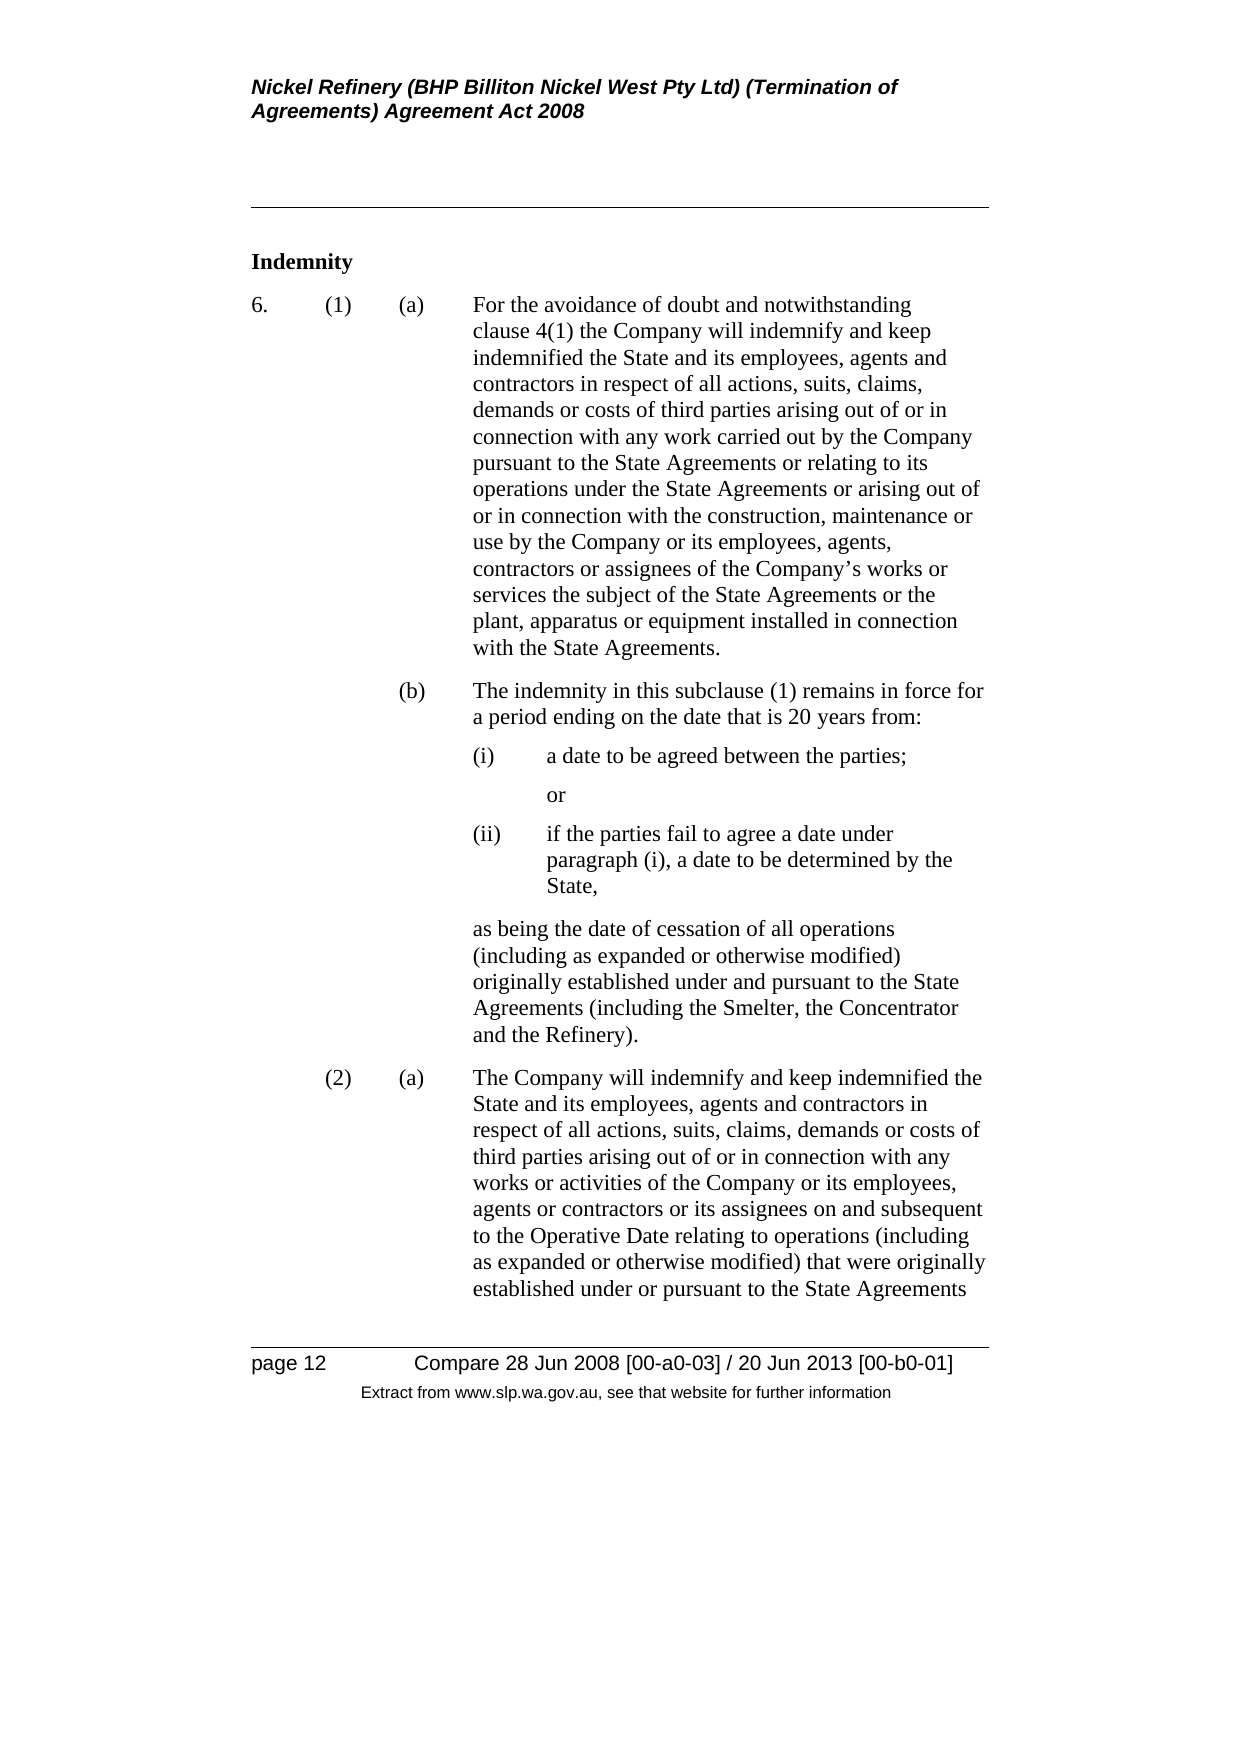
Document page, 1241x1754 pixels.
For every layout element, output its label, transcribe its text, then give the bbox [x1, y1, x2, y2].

text 6. (1) (a) For the avoidance of doubt and notwithstanding clause 4(1) the Company will indemnify and keep indemnified the State and its employees, agents and contractors in respect of all actions, suits, claims, demands or costs of third parties arising out of or in connection with any work carried out by the Company pursuant to the State Agreements or relating to its operations under the State Agreements or arising out of or in connection with the construction, maintenance or use by the Company or its employees, agents, contractors or assignees of the Company’s works or services the subject of the State Agreements or the plant, apparatus or equipment installed in connection with the State Agreements. [251, 291, 989, 660]
text or [251, 781, 989, 807]
text as being the date of cessation of all operations (including as expanded or otherwise modified) originally established under and pursuant to the State Agreements (including the Smelter, the Concentrator and the Refinery). [251, 915, 989, 1047]
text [251, 1064, 989, 1301]
subtitle Indemnity [251, 248, 989, 274]
text (ii) if the parties fail to agree a date under paragraph (i), a date to be determined by the State, [251, 819, 989, 899]
text (i) a date to be agreed between the parties; [251, 742, 989, 768]
text (b) The indemnity in this subclause (1) remains in force for a period ending on the date that is 20 years from: [399, 677, 989, 729]
